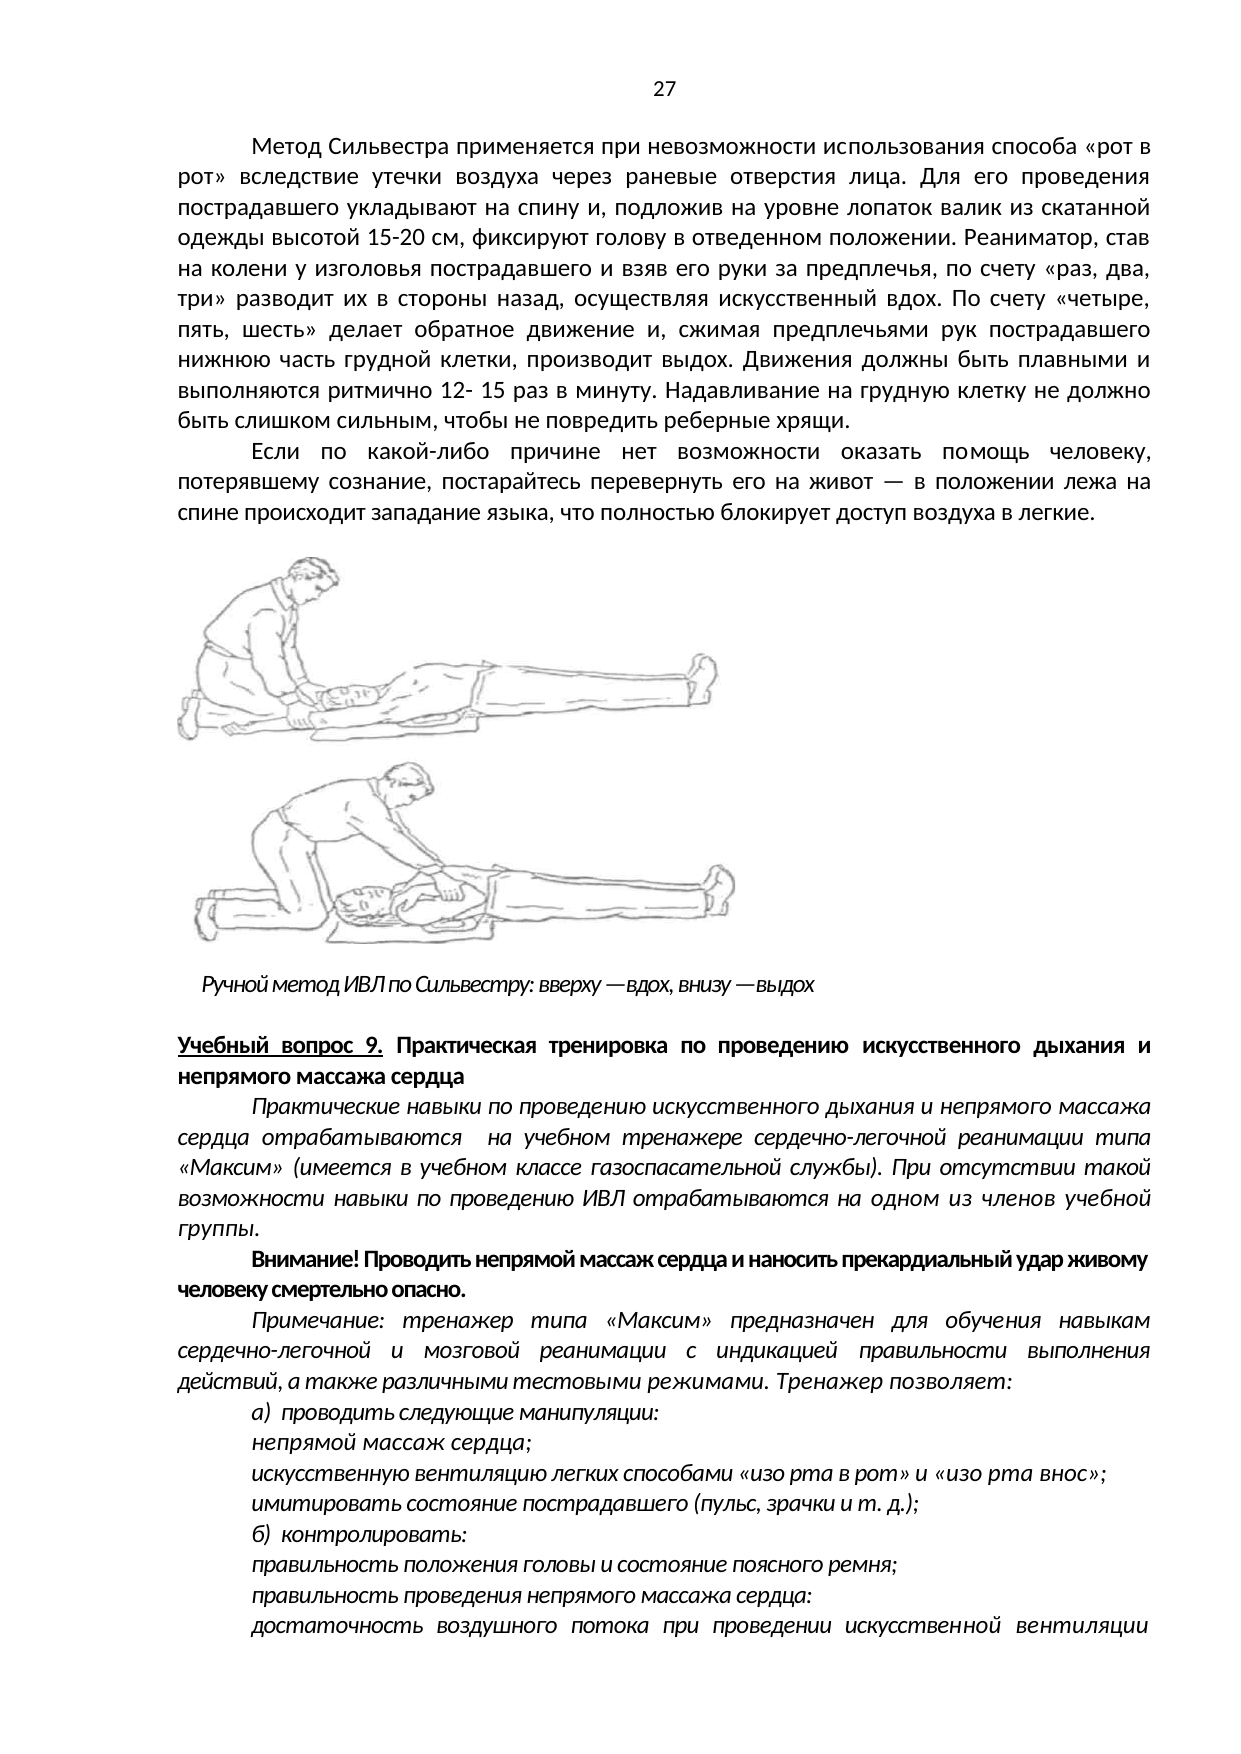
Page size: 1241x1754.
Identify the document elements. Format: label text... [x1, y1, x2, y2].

text непрямой массаж сердца; [177, 1426, 927, 1457]
text Если по какой-либо причине нет возможности оказать помощь человеку, потерявшему сознание, постарайтесь перевернуть его на живот — в положении лежа на спине происходит западание языка, что полностью блокирует доступ воздуха в легкие. [177, 435, 1152, 527]
text Примечание: тренажер типа «Максим» предназначен для обучения навыкам сердечно-легочной и мозговой реанимации с индикацией правильности выполнения действий, а также различными тестовыми режимами. Тренажер позволяет: [177, 1304, 1150, 1396]
text правильность положения головы и состояние поясного ремня; [177, 1548, 1152, 1579]
picture [177, 557, 736, 944]
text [177, 1609, 1149, 1640]
text б) контролировать: [177, 1518, 1152, 1548]
text а) проводить следующие манипуляции: [177, 1396, 927, 1426]
text Ручной метод ИВЛ по Сильвестру: вверху —вдох, внизу —выдох [201, 968, 1152, 999]
text Внимание! Проводить непрямой массаж сердца и наносить прекардиальный удар живому человеку смертельно опасно. [177, 1243, 1149, 1304]
text Учебный вопрос 9. Практическая тренировка по проведению искусственного дыхания и непрямого массажа сердца [177, 1029, 1152, 1091]
text Метод Сильвестра применяется при невозможности использования способа «рот в рот» вследствие утечки воздуха через раневые отверстия лица. Для его проведения пострадавшего укладывают на спину и, подложив на уровне лопаток валик из скатанной одежды высотой 15-20 см, фиксируют голову в отведенном положении. Реаниматор, став на колени у изголовья пострадавшего и взяв его руки за предплечья, по счету «раз, два, три» разводит их в стороны назад, осуществляя искусственный вдох. По счету «четыре, пять, шесть» делает обратное движение и, сжимая предплечьями рук пострадавшего нижнюю часть грудной клетки, производит выдох. Движения должны быть плавными и выполняются ритмично 12- 15 раз в минуту. Надавливание на грудную клетку не должно быть слишком сильным, чтобы не повредить реберные хрящи. [177, 130, 1152, 435]
text искусственную вентиляцию легких способами «изо рта в рот» и «изо рта внос»; [177, 1457, 1150, 1487]
text имитировать состояние пострадавшего (пульс, зрачки и т. д.); [177, 1487, 1152, 1518]
text Практические навыки по проведению искусственного дыхания и непрямого массажа сердца отрабатываются на учебном тренажере сердечно-легочной реанимации типа «Максим» (имеется в учебном классе газоспасательной службы). При отсутствии такой возможности навыки по проведению ИВЛ отрабатываются на одном из членов учебной группы. [177, 1091, 1152, 1243]
text правильность проведения непрямого массажа сердца: [177, 1579, 1152, 1609]
